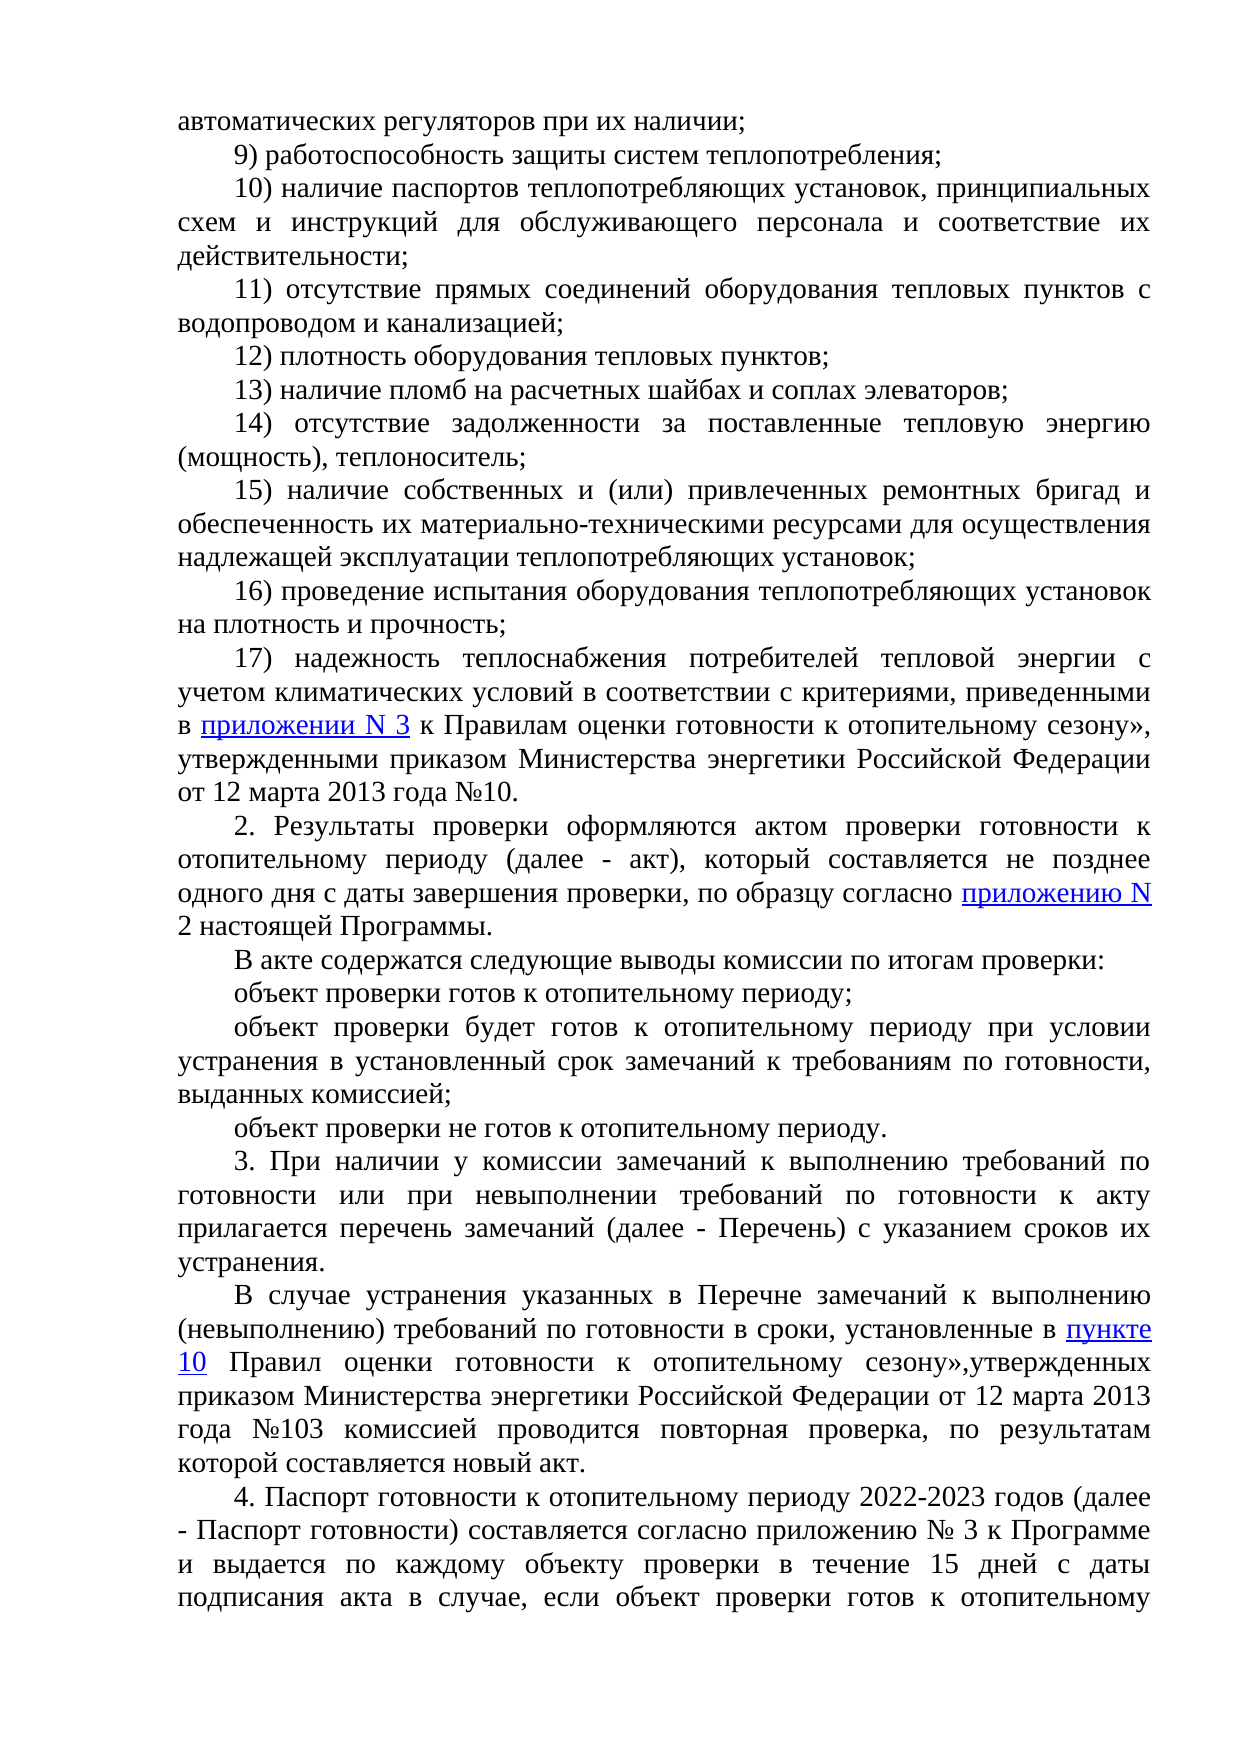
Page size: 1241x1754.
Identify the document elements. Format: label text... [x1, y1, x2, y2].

text 14) отсутствие задолженности за поставленные тепловую энергию (мощность), теплоноситель; [177, 405, 1152, 472]
text 12) плотность оборудования тепловых пунктов; [177, 338, 1152, 372]
text 17) надежность теплоснабжения потребителей тепловой энергии с учетом климатических условий в соответствии с критериями, приведенными в приложении N 3 к Правилам оценки готовности к отопительному сезону», утвержденными приказом Министерства энергетики Российской Федерации от 12 марта 2013 года №10. [177, 640, 1152, 808]
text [177, 1479, 1152, 1613]
text В акте содержатся следующие выводы комиссии по итогам проверки: [177, 942, 1152, 976]
text 2. Результаты проверки оформляются актом проверки готовности к отопительному периоду (далее - акт), который составляется не позднее одного дня с даты завершения проверки, по образцу согласно приложению N 2 настоящей Программы. [177, 808, 1152, 942]
text 16) проведение испытания оборудования теплопотребляющих установок на плотность и прочность; [177, 573, 1152, 640]
text 9) работоспособность защиты систем теплопотребления; [177, 137, 1152, 171]
text 15) наличие собственных и (или) привлеченных ремонтных бригад и обеспеченность их материально-техническими ресурсами для осуществления надлежащей эксплуатации теплопотребляющих установок; [177, 472, 1152, 573]
text объект проверки не готов к отопительному периоду. [177, 1110, 1152, 1143]
text 10) наличие паспортов теплопотребляющих установок, принципиальных схем и инструкций для обслуживающего персонала и соответствие их действительности; [177, 171, 1152, 271]
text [177, 103, 1152, 137]
text 13) наличие пломб на расчетных шайбах и соплах элеваторов; [177, 372, 1152, 405]
text В случае устранения указанных в Перечне замечаний к выполнению (невыполнению) требований по готовности в сроки, установленные в пункте 10 Правил оценки готовности к отопительному сезону»,утвержденных приказом Министерства энергетики Российской Федерации от 12 марта 2013 года №103 комиссией проводится повторная проверка, по результатам которой составляется новый акт. [177, 1277, 1152, 1479]
text объект проверки готов к отопительному периоду; [177, 976, 1152, 1009]
text объект проверки будет готов к отопительному периоду при условии устранения в установленный срок замечаний к требованиям по готовности, выданных комиссией; [177, 1009, 1152, 1110]
text 11) отсутствие прямых соединений оборудования тепловых пунктов с водопроводом и канализацией; [177, 271, 1152, 338]
text 3. При наличии у комиссии замечаний к выполнению требований по готовности или при невыполнении требований по готовности к акту прилагается перечень замечаний (далее - Перечень) с указанием сроков их устранения. [177, 1143, 1152, 1277]
